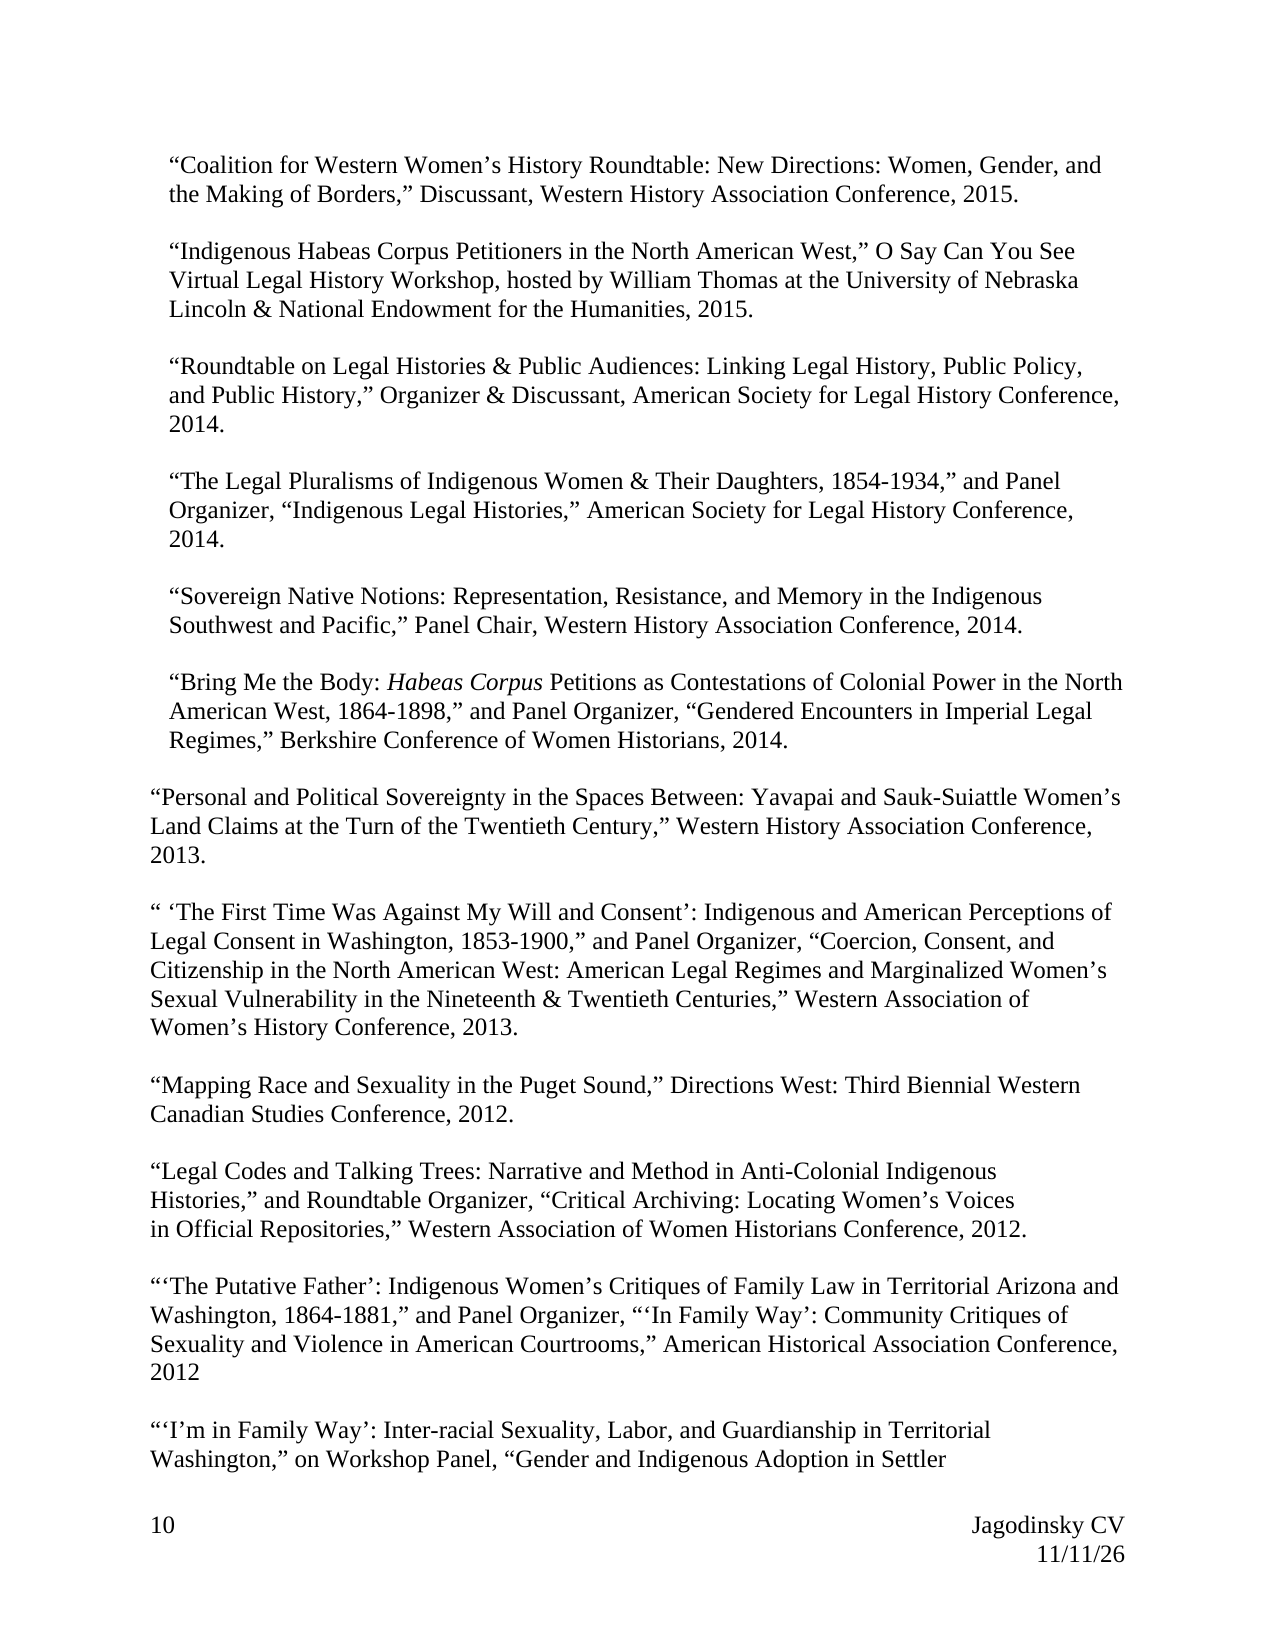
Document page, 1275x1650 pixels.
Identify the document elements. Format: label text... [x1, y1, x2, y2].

text in Official Repositories,” Western Association of Women Historians Conference, 2012. [150, 1214, 1125, 1242]
text “Coalition for Western Women’s History Roundtable: New Directions: Women, Gender, and the Making of Borders,” Discussant, Western History Association Conference, 2015. [169, 150, 1125, 207]
text “‘The Putative Father’: Indigenous Women’s Critiques of Family Law in Territorial Arizona and Washington, 1864-1881,” and Panel Organizer, “‘In Family Way’: Community Critiques of Sexuality and Violence in American Courtrooms,” American Historical Association Conference, 2012 [150, 1271, 1125, 1386]
text Histories,” and Roundtable Organizer, “Critical Archiving: Locating Women’s Voices [150, 1185, 1125, 1214]
text “Bring Me the Body: Habeas Corpus Petitions as Contestations of Colonial Power in the North American West, 1864-1898,” and Panel Organizer, “Gendered Encounters in Imperial Legal Regimes,” Berkshire Conference of Women Historians, 2014. [169, 667, 1125, 754]
text “Personal and Political Sovereignty in the Spaces Between: Yavapai and Sauk-Suiattle Women’s Land Claims at the Turn of the Twentieth Century,” Western History Association Conference, 2013. [150, 782, 1125, 869]
text “Mapping Race and Sexuality in the Puget Sound,” Directions West: Third Biennial Western Canadian Studies Conference, 2012. [150, 1070, 1125, 1127]
text “Legal Codes and Talking Trees: Narrative and Method in Anti-Colonial Indigenous [150, 1156, 1125, 1185]
text Washington,” on Workshop Panel, “Gender and Indigenous Adoption in Settler [150, 1444, 1125, 1472]
text “Indigenous Habeas Corpus Petitioners in the North American West,” O Say Can You See Virtual Legal History Workshop, hosted by William Thomas at the University of Nebraska Lincoln & National Endowment for the Humanities, 2015. [169, 236, 1125, 322]
text “‘I’m in Family Way’: Inter-racial Sexuality, Labor, and Guardianship in Territorial [150, 1415, 1125, 1444]
text “Roundtable on Legal Histories & Public Audiences: Linking Legal History, Public Policy, and Public History,” Organizer & Discussant, American Society for Legal History Conference, 2014. [169, 351, 1125, 437]
text “The Legal Pluralisms of Indigenous Women & Their Daughters, 1854-1934,” and Panel Organizer, “Indigenous Legal Histories,” American Society for Legal History Conference, 2014. [169, 466, 1125, 552]
text “Sovereign Native Notions: Representation, Resistance, and Memory in the Indigenous Southwest and Pacific,” Panel Chair, Western History Association Conference, 2014. [169, 581, 1125, 639]
text “ ‘The First Time Was Against My Will and Consent’: Indigenous and American Perceptions of Legal Consent in Washington, 1853-1900,” and Panel Organizer, “Coercion, Consent, and Citizenship in the North American West: American Legal Regimes and Marginalized Women’s Sexual Vulnerability in the Nineteenth & Twentieth Centuries,” Western Association of Women’s History Conference, 2013. [150, 897, 1125, 1041]
